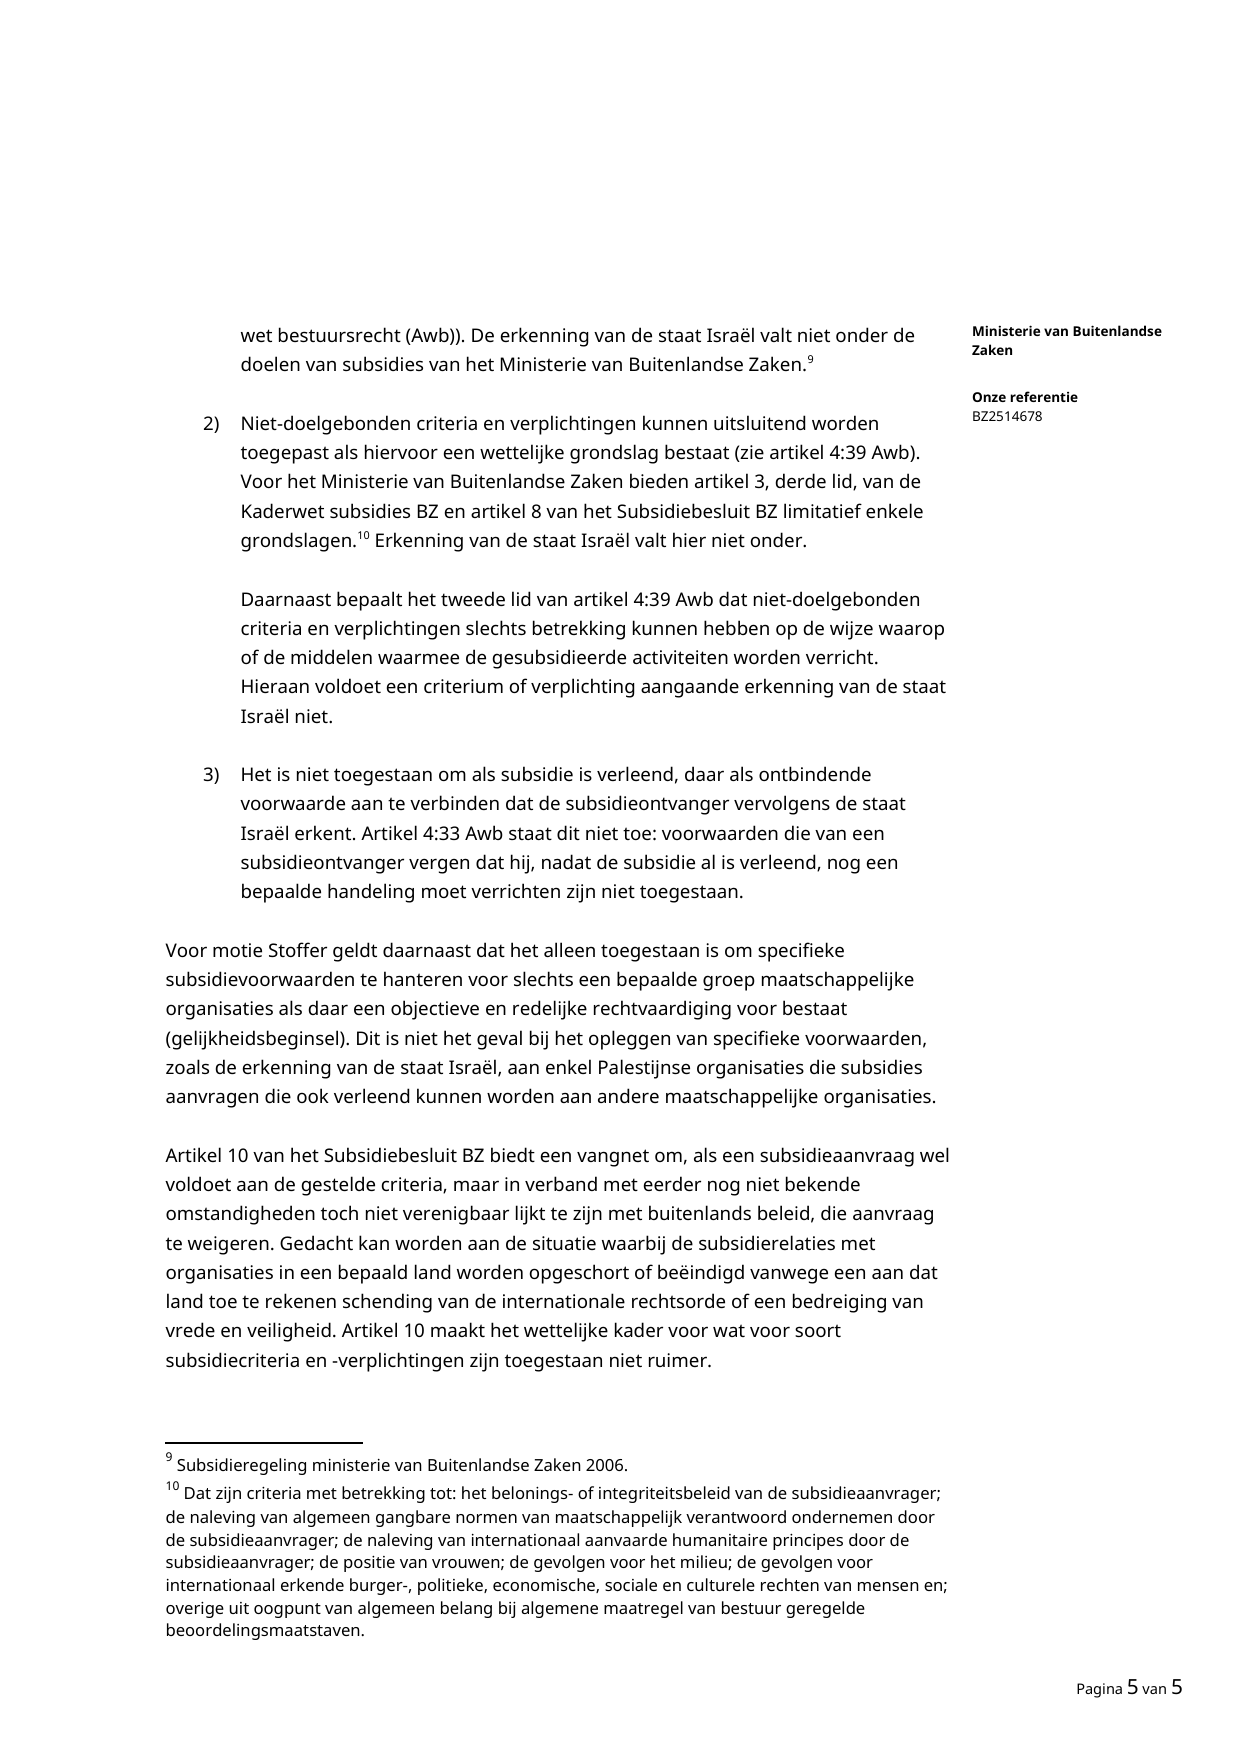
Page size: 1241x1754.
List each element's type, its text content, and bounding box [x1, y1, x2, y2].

text Voor motie Stoffer geldt daarnaast dat het alleen toegestaan is om specifieke subsidievoorwaarden te hanteren voor slechts een bepaalde groep maatschappelijke organisaties als daar een objectieve en redelijke rechtvaardiging voor bestaat (gelijkheidsbeginsel). Dit is niet het geval bij het opleggen van specifieke voorwaarden, zoals de erkenning van de staat Israël, aan enkel Palestijnse organisaties die subsidies aanvragen die ook verleend kunnen worden aan andere maatschappelijke organisaties. [165, 937, 951, 1109]
list Daarnaast bepaalt het tweede lid van artikel 4:39 Awb dat niet-doelgebonden criteria en verplichtingen slechts betrekking kunnen hebben op de wijze waarop of de middelen waarmee de gesubsidieerde activiteiten worden verricht. Hieraan voldoet een criterium of verplichting aangaande erkenning van de staat Israël niet. [240, 586, 951, 728]
text Artikel 10 van het Subsidiebesluit BZ biedt een vangnet om, als een subsidieaanvraag wel voldoet aan de gestelde criteria, maar in verband met eerder nog niet bekende omstandigheden toch niet verenigbaar lijkt te zijn met buitenlands beleid, die aanvraag te weigeren. Gedacht kan worden aan de situatie waarbij de subsidierelaties met organisaties in een bepaald land worden opgeschort of beëindigd vanwege een aan dat land toe te rekenen schending van de internationale rechtsorde of een bedreiging van vrede en veiligheid. Artikel 10 maakt het wettelijke kader voor wat voor soort subsidiecriteria en -verplichtingen zijn toegestaan niet ruimer. [165, 1142, 951, 1372]
list Niet-doelgebonden criteria en verplichtingen kunnen uitsluitend worden toegepast als hiervoor een wettelijke grondslag bestaat (zie artikel 4:39 Awb). Voor het Ministerie van Buitenlandse Zaken bieden artikel 3, derde lid, van de Kaderwet subsidies BZ en artikel 8 van het Subsidiebesluit BZ limitatief enkele grondslagen. Erkenning van de staat Israël valt hier niet onder. [203, 410, 951, 553]
list Het is niet toegestaan om als subsidie is verleend, daar als ontbindende voorwaarde aan te verbinden dat de subsidieontvanger vervolgens de staat Israël erkent. Artikel 4:33 Awb staat dit niet toe: voorwaarden die van een subsidieontvanger vergen dat hij, nadat de subsidie al is verleend, nog een bepaalde handeling moet verrichten zijn niet toegestaan. [203, 761, 951, 904]
